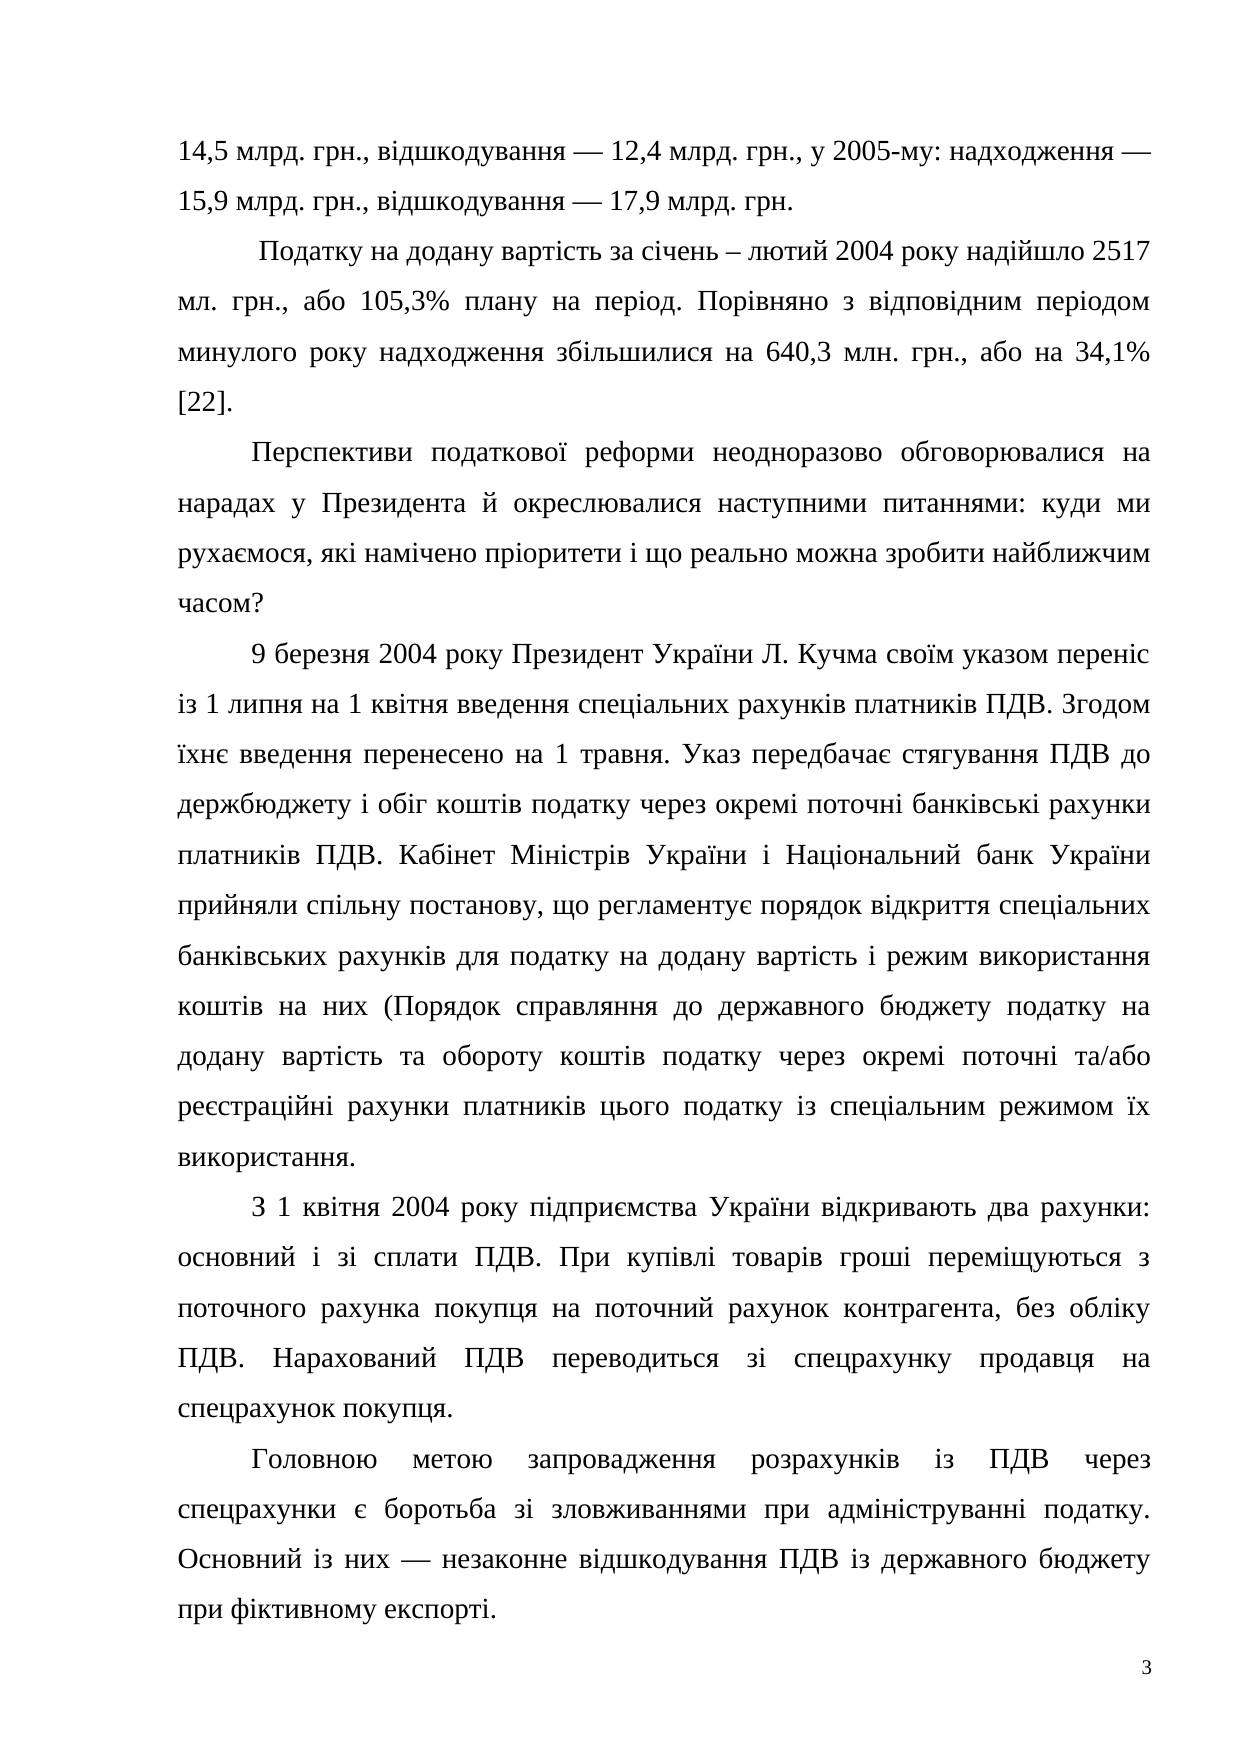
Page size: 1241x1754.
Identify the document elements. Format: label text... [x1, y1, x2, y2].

text З 1 квітня 2004 року підприємства України відкривають два рахунки: основний і зі сплати ПДВ. При купівлі товарів гроші переміщуються з поточного рахунка покупця на поточний рахунок контрагента, без обліку ПДВ. Нарахований ПДВ переводиться зі спецрахунку продавця на спецрахунок покупця. [177, 1189, 1152, 1424]
text 9 березня 2004 року Президент України Л. Кучма своїм указом переніс із 1 липня на 1 квітня введення спеціальних рахунків платників ПДВ. Згодом їхнє введення перенесено на 1 травня. Указ передбачає стягування ПДВ до держбюджету і обіг коштів податку через окремі поточні банківські рахунки платників ПДВ. Кабінет Міністрів України і Національний банк України прийняли спільну постанову, що регламентує порядок відкриття спеціальних банківських рахунків для податку на додану вартість і режим використання коштів на них (Порядок справляння до державного бюджету податку на додану вартість та обороту коштів податку через окремі поточні та/або реєстраційні рахунки платників цього податку із спеціальним режимом їх використання. [177, 636, 1152, 1172]
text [177, 133, 1152, 216]
text Головною метою запровадження розрахунків із ПДВ через спецрахунки є боротьба зі зловживаннями при адмініструванні податку. Основний із них — незаконне відшкодування ПДВ із державного бюджету при фіктивному експорті. [177, 1441, 1152, 1625]
text Податку на додану вартість за січень – лютий 2004 року надійшло 2517 мл. грн., або 105,3% плану на період. Порівняно з відповідним періодом минулого року надходження збільшилися на 640,3 млн. грн., або на 34,1% [22]. [177, 233, 1152, 418]
text Перспективи податкової реформи неодноразово обговорювалися на нарадах у Президента й окреслювалися наступними питаннями: куди ми рухаємося, які намічено пріоритети і що реально можна зробити найближчим часом? [177, 434, 1152, 619]
